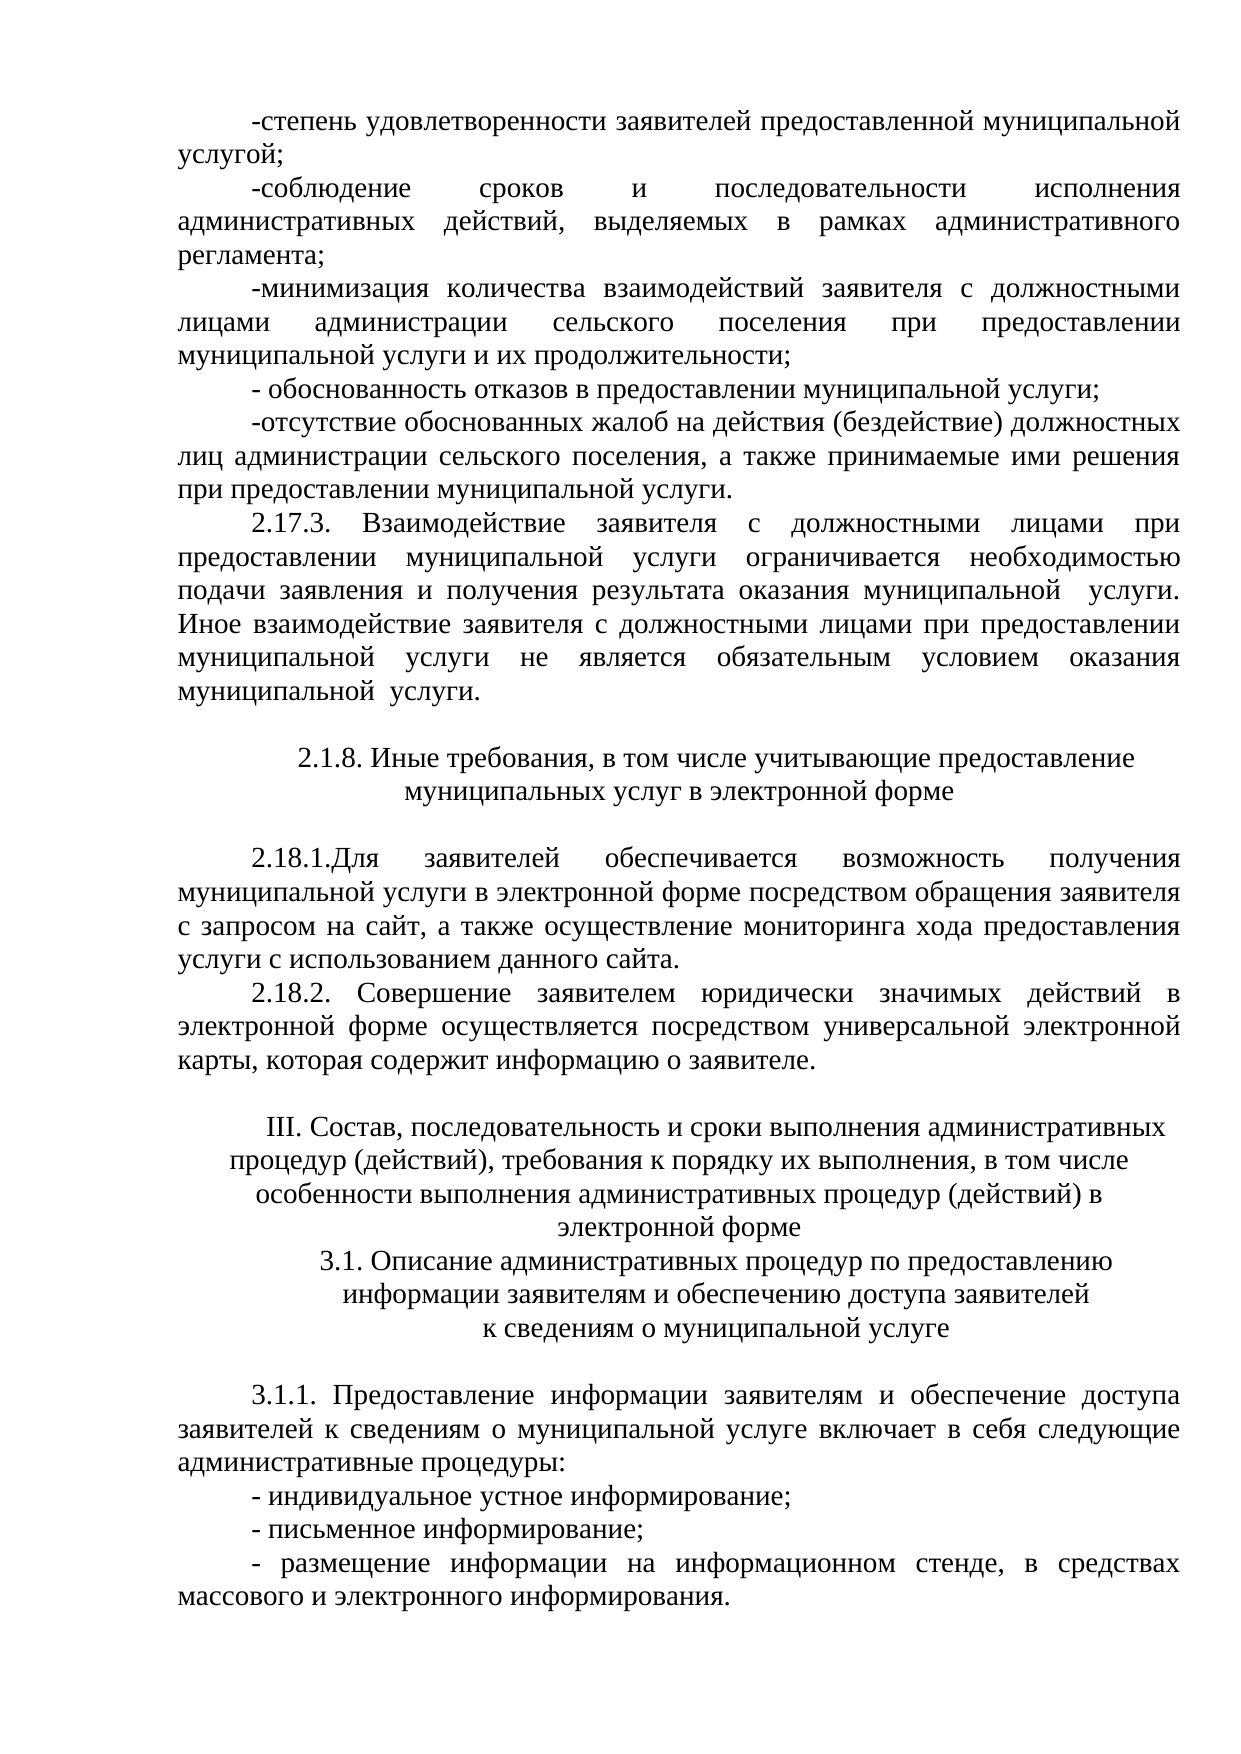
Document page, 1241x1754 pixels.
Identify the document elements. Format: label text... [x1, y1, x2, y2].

text III. Состав, последовательность и сроки выполнения административных процедур (действий), требования к порядку их выполнения, в том числе особенности выполнения административных процедур (действий) в электронной форме [177, 1109, 1181, 1243]
text -минимизация количества взаимодействий заявителя с должностными лицами администрации сельского поселения при предоставлении муниципальной услуги и их продолжительности; [177, 270, 1181, 371]
text -отсутствие обоснованных жалоб на действия (бездействие) должностных лиц администрации сельского поселения, а также принимаемые ими решения при предоставлении муниципальной услуги. [177, 404, 1181, 505]
text - размещение информации на информационном стенде, в средствах массового и электронного информирования. [177, 1545, 1181, 1612]
text 3.1.1. Предоставление информации заявителям и обеспечение доступа заявителей к сведениям о муниципальной услуге включает в себя следующие административные процедуры: [177, 1377, 1181, 1478]
text -соблюдение сроков и последовательности исполнения административных действий, выделяемых в рамках административного регламента; [177, 170, 1181, 270]
text 2.18.1.Для заявителей обеспечивается возможность получения муниципальной услуги в электронной форме посредством обращения заявителя с запросом на сайт, а также осуществление мониторинга хода предоставления услуги с использованием данного сайта. [177, 841, 1181, 975]
text - индивидуальное устное информирование; [177, 1478, 1181, 1511]
text 2.1.8. Иные требования, в том числе учитывающие предоставление муниципальных услуг в электронной форме [177, 740, 1181, 807]
text - обоснованность отказов в предоставлении муниципальной услуги; [177, 371, 1181, 404]
text -степень удовлетворенности заявителей предоставленной муниципальной услугой; [177, 103, 1181, 170]
text 2.18.2. Совершение заявителем юридически значимых действий в электронной форме осуществляется посредством универсальной электронной карты, которая содержит информацию о заявителе. [177, 975, 1181, 1075]
text к сведениям о муниципальной услуге [177, 1310, 1181, 1344]
text - письменное информирование; [177, 1511, 1181, 1545]
text 3.1. Описание административных процедур по предоставлению [177, 1243, 1181, 1277]
text 2.17.3. Взаимодействие заявителя с должностными лицами при предоставлении муниципальной услуги ограничивается необходимостью подачи заявления и получения результата оказания муниципальной услуги. Иное взаимодействие заявителя с должностными лицами при предоставлении муниципальной услуги не является обязательным условием оказания муниципальной услуги. [177, 505, 1181, 706]
text информации заявителям и обеспечению доступа заявителей [177, 1277, 1181, 1310]
